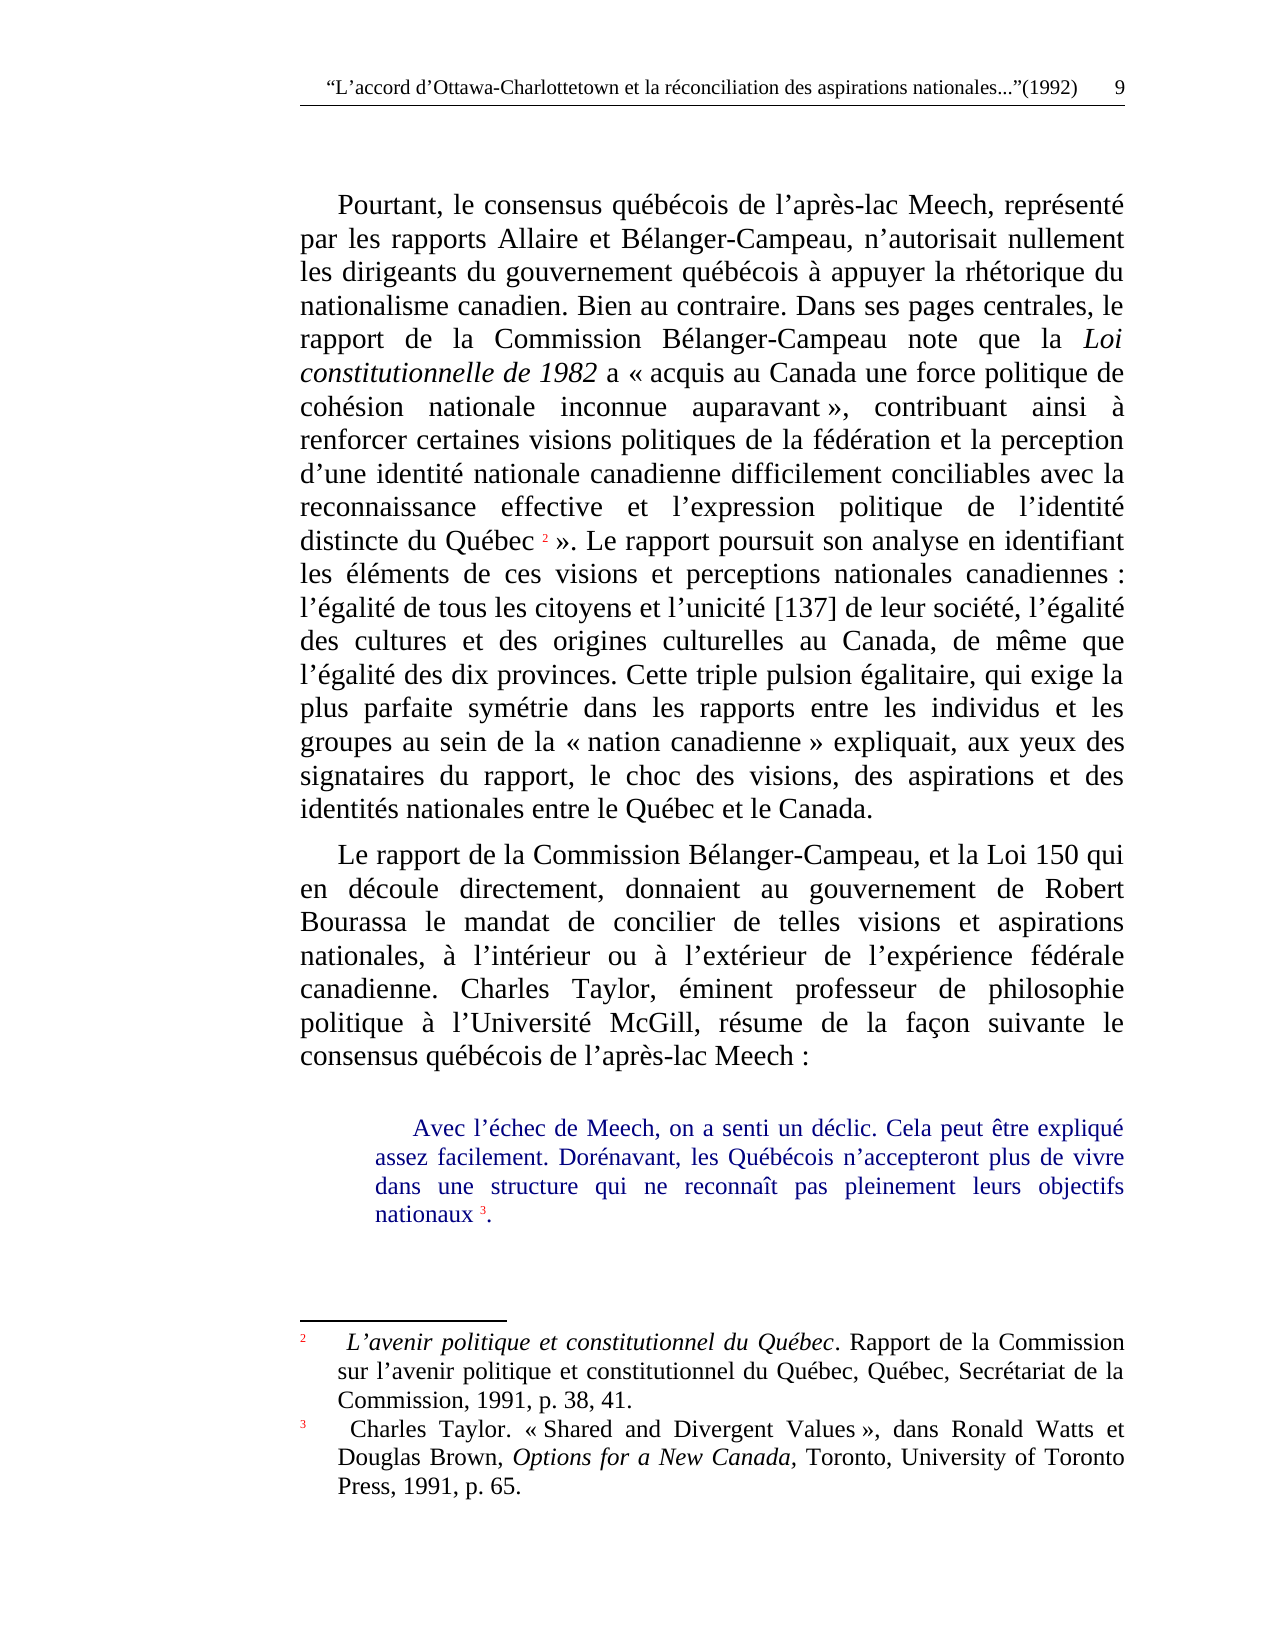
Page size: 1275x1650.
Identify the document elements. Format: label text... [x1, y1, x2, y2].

text Le rapport de la Commission Bélanger-Campeau, et la Loi 150 qui en découle directement, donnaient au gouvernement de Robert Bourassa le mandat de concilier de telles visions et aspirations nationales, à l’intérieur ou à l’extérieur de l’expérience fédérale canadienne. Charles Taylor, éminent professeur de philosophie politique à l’Université McGill, résume de la façon suivante le consensus québécois de l’après-lac Meech : [300, 837, 1125, 1072]
text Avec l’échec de Meech, on a senti un déclic. Cela peut être expliqué assez facilement. Dorénavant, les Québécois n’accepteront plus de vivre dans une structure qui ne reconnaît pas pleinement leurs objectifs nationaux . [375, 1113, 1125, 1228]
text Pourtant, le consensus québécois de l’après-lac Meech, représenté par les rapports Allaire et Bélanger-Campeau, n’autorisait nullement les dirigeants du gouvernement québécois à appuyer la rhétorique du nationalisme canadien. Bien au contraire. Dans ses pages centrales, le rapport de la Commission Bélanger-Campeau note que la Loi constitutionnelle de 1982 a « acquis au Canada une force politique de cohésion nationale inconnue auparavant », contribuant ainsi à renforcer certaines visions politiques de la fédération et la perception d’une identité nationale canadienne difficilement conciliables avec la reconnaissance effective et l’expression politique de l’identité distincte du Québec ». Le rapport poursuit son analyse en identifiant les éléments de ces visions et perceptions nationales canadiennes : l’égalité de tous les citoyens et l’unicité [137] de leur société, l’égalité des cultures et des origines culturelles au Canada, de même que l’égalité des dix provinces. Cette triple pulsion égalitaire, qui exige la plus parfaite symétrie dans les rapports entre les individus et les groupes au sein de la « nation canadienne » expliquait, aux yeux des signataires du rapport, le choc des visions, des aspirations et des identités nationales entre le Québec et le Canada. [300, 187, 1125, 825]
